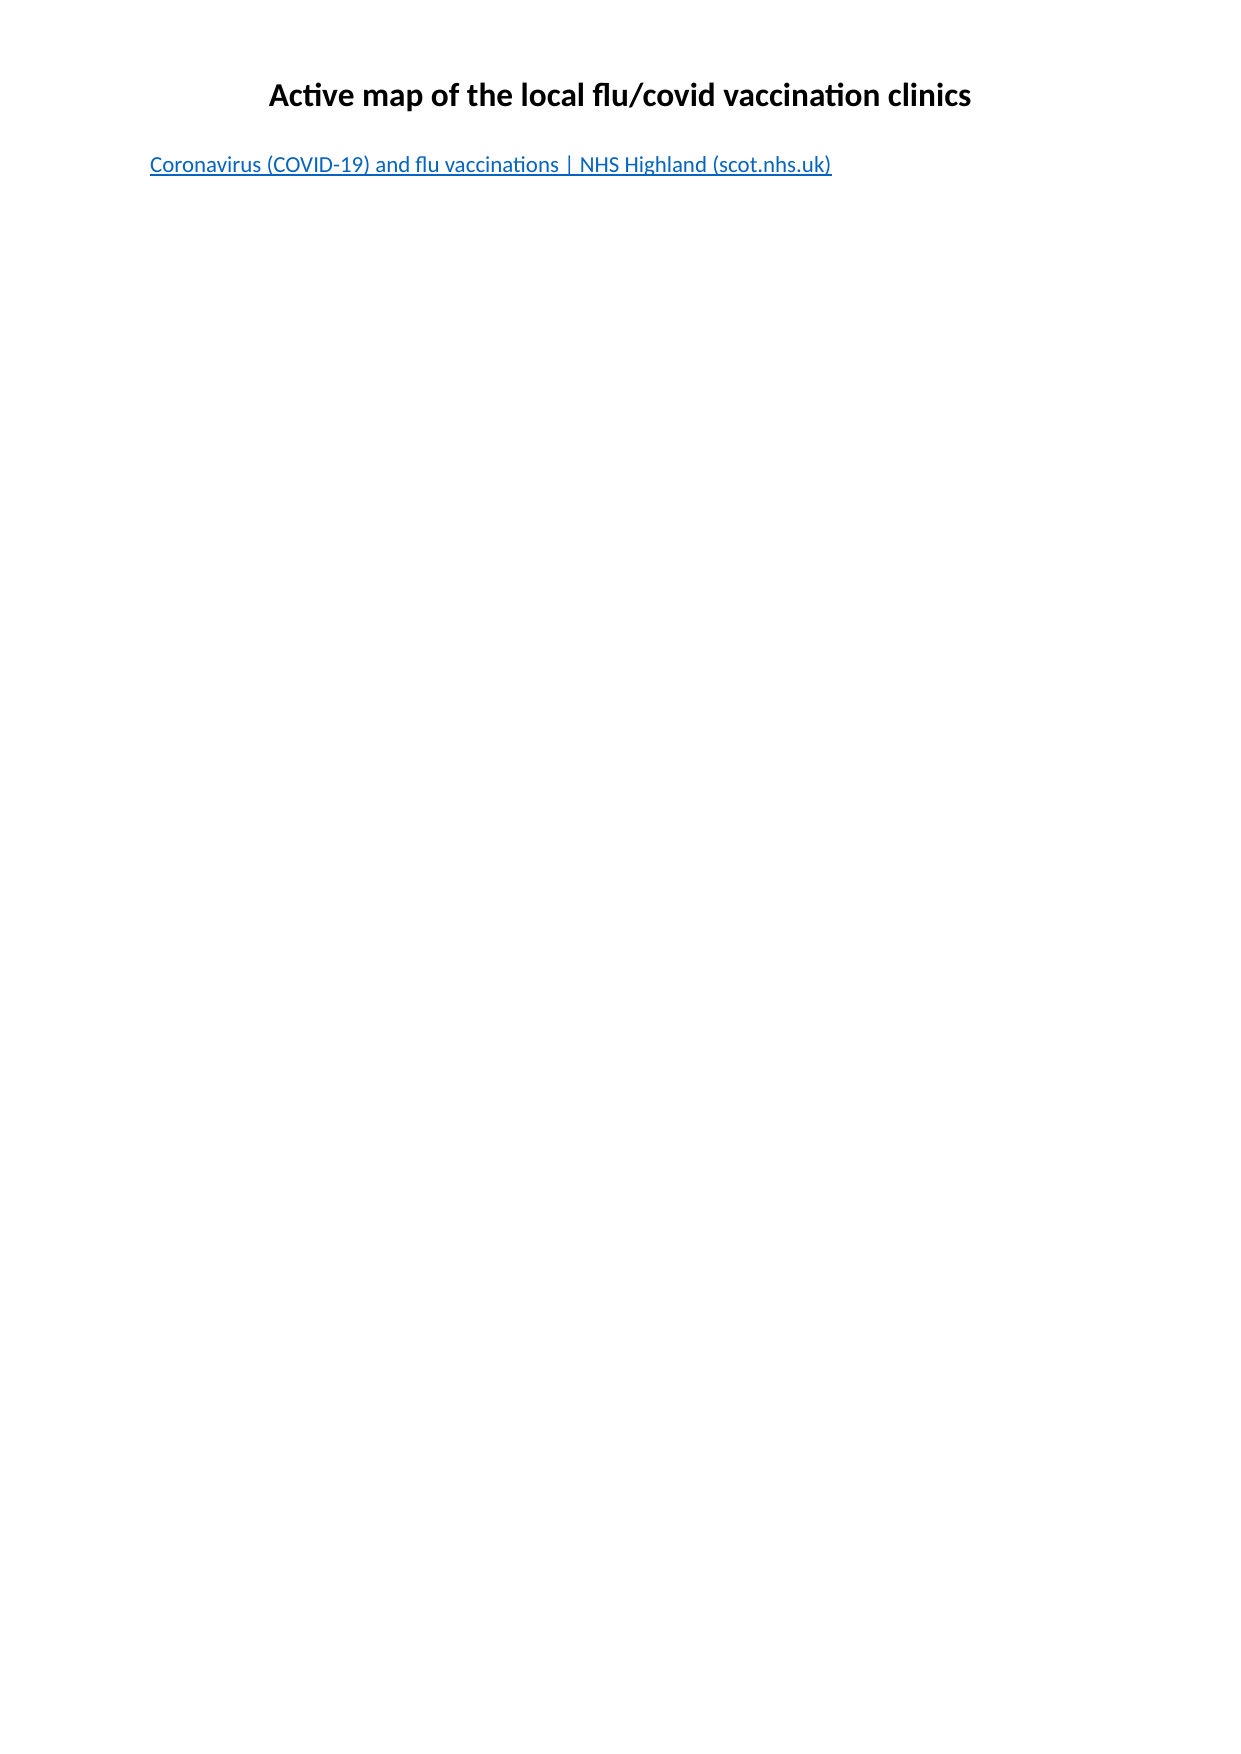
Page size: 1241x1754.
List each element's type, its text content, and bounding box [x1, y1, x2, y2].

text Coronavirus (COVID-19) and flu vaccinations | NHS Highland (scot.nhs.uk) [150, 150, 1090, 178]
